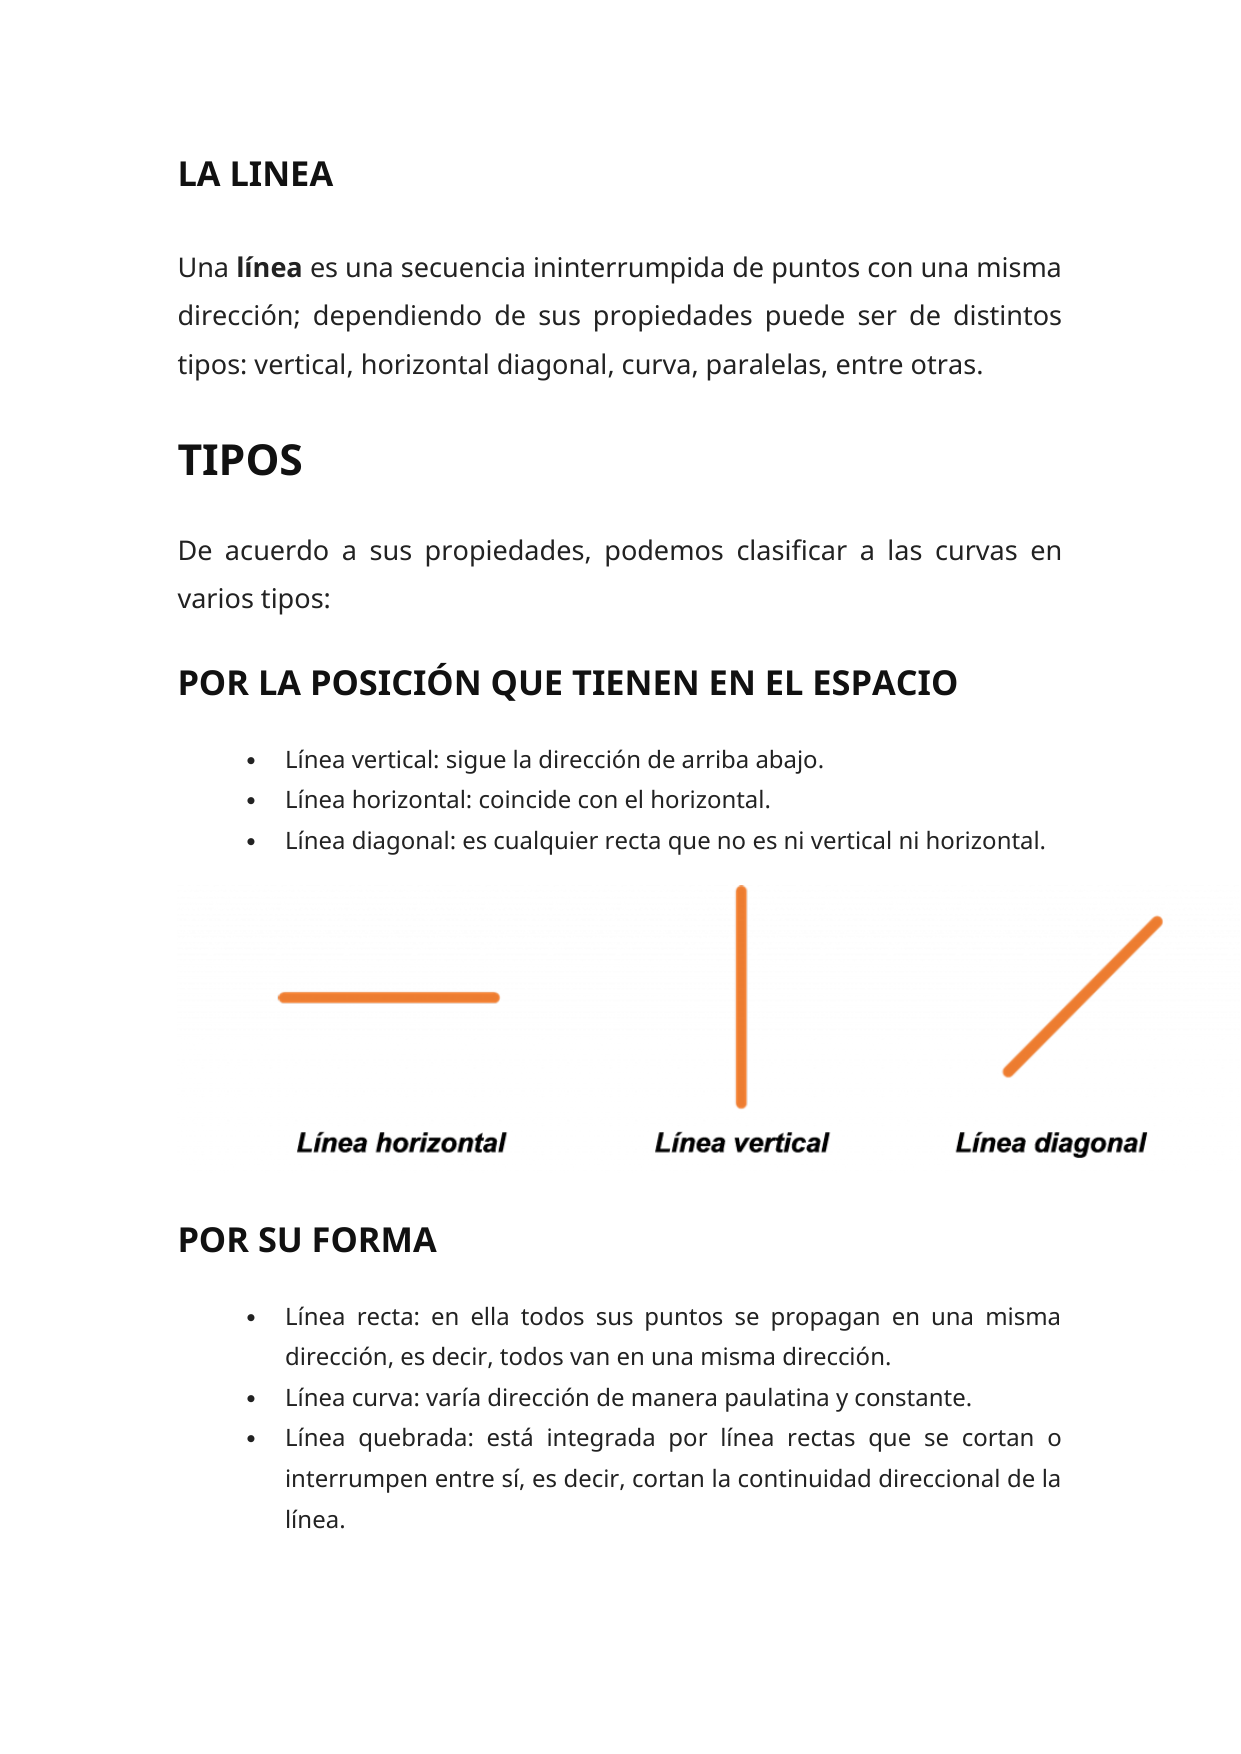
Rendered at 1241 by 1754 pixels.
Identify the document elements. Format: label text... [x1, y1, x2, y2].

list Línea diagonal: es cualquier recta que no es ni vertical ni horizontal. [247, 816, 1063, 856]
list Línea horizontal: coincide con el horizontal. [247, 775, 1063, 816]
text POR LA POSICIÓN QUE TIENEN EN EL ESPACIO [177, 658, 1063, 705]
text De acuerdo a sus propiedades, podemos clasificar a las curvas en varios tipos: [177, 519, 1063, 616]
list Línea vertical: sigue la dirección de arriba abajo. [247, 734, 1063, 775]
list Línea quebrada: está integrada por línea rectas que se cortan o interrumpen entre sí, es decir, cortan la continuidad direccional de la línea. [247, 1413, 1063, 1535]
list Línea curva: varía dirección de manera paulatina y constante. [247, 1373, 1063, 1413]
list Línea recta: en ella todos sus puntos se propagan en una misma dirección, es decir, todos van en una misma dirección. [247, 1291, 1063, 1373]
text TIPOS [177, 429, 1063, 488]
text LA LINEA [177, 148, 1063, 196]
picture [177, 885, 1241, 1174]
text Una línea es una secuencia ininterrumpida de puntos con una misma dirección; dependiendo de sus propiedades puede ser de distintos tipos: vertical, horizontal diagonal, curva, paralelas, entre otras. [177, 237, 1063, 382]
text POR SU FORMA [177, 1215, 1063, 1262]
